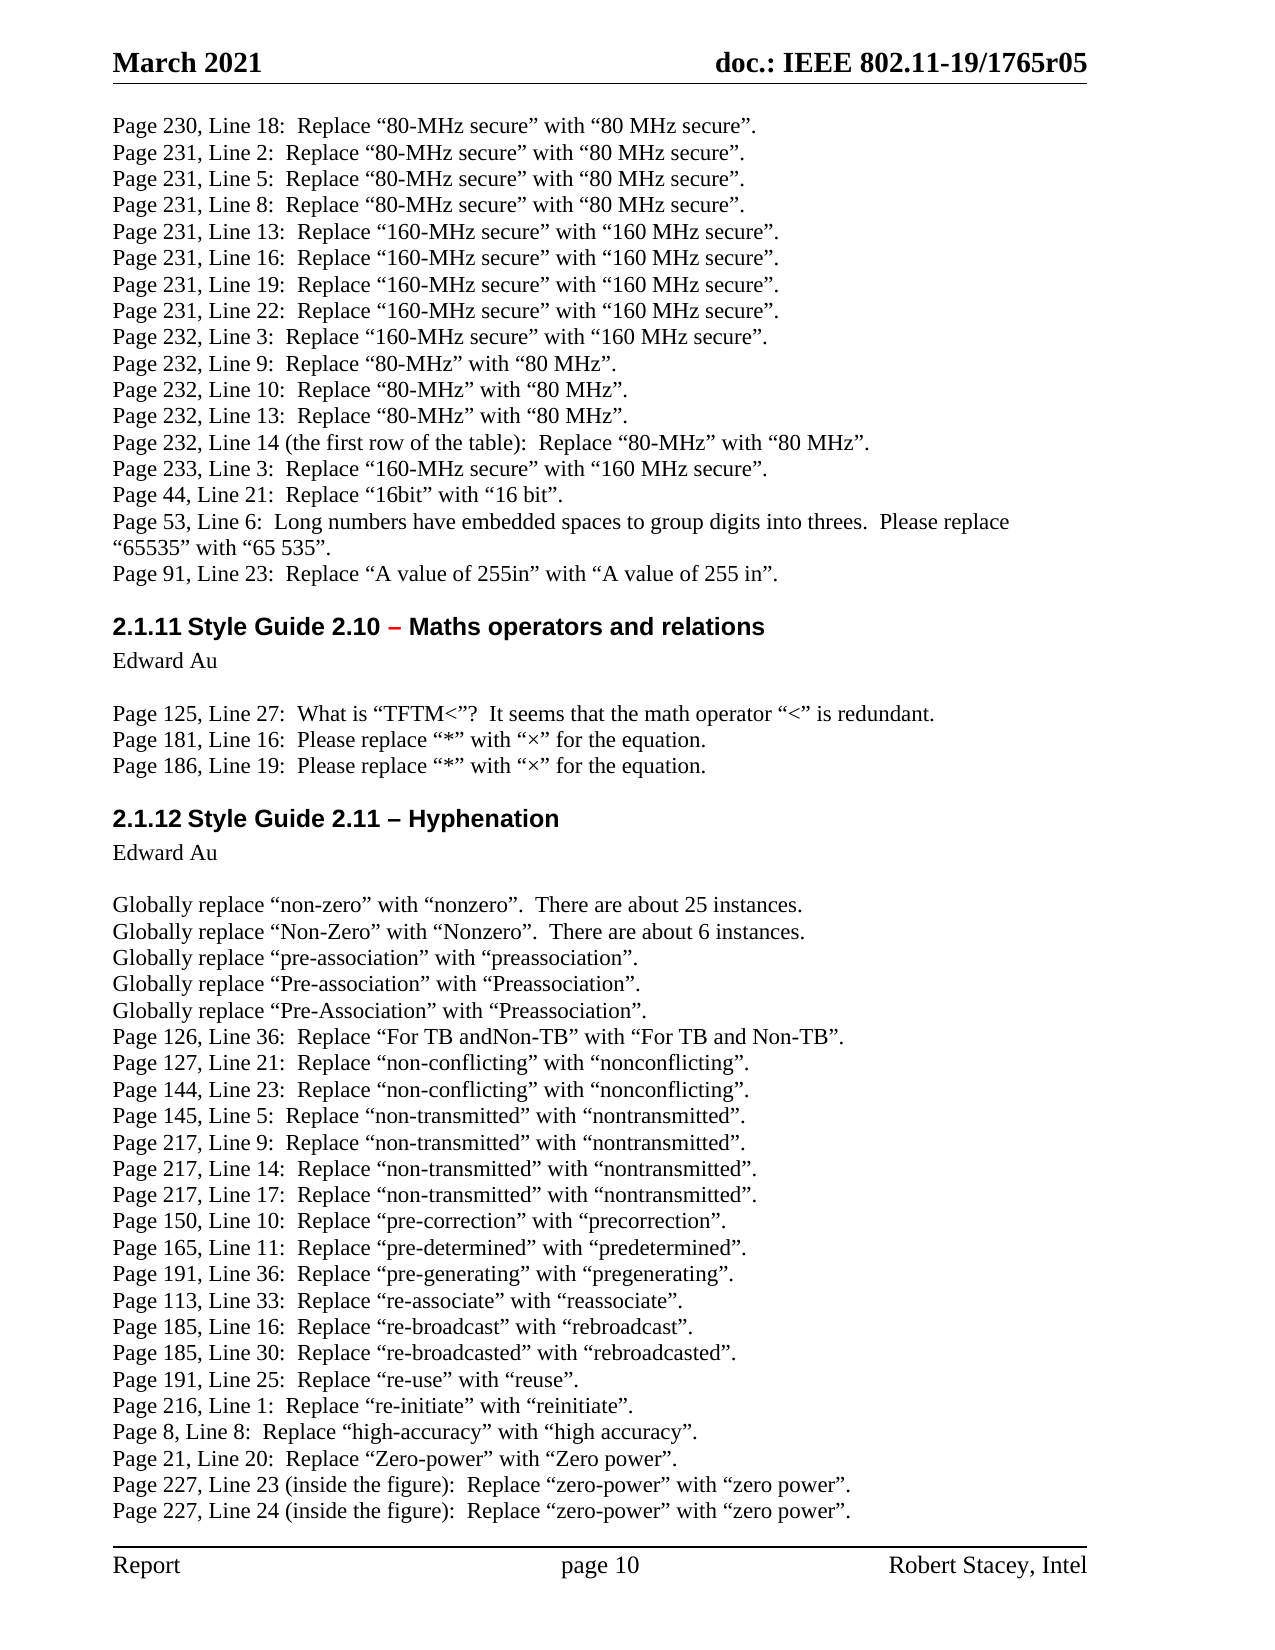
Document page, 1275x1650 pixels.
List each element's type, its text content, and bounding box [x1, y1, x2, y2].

text Page 165, Line 11: Replace “pre-determined” with “predetermined”. [112, 1234, 1087, 1260]
text Page 150, Line 10: Replace “pre-correction” with “precorrection”. [112, 1208, 1087, 1234]
text Globally replace “non-zero” with “nonzero”. There are about 25 instances. [112, 891, 1087, 918]
text Page 227, Line 23 (inside the figure): Replace “zero-power” with “zero power”. [112, 1471, 1087, 1497]
text Globally replace “Pre-association” with “Preassociation”. [112, 970, 1087, 997]
text Page 145, Line 5: Replace “non-transmitted” with “nontransmitted”. [112, 1102, 1087, 1128]
text Page 231, Line 19: Replace “160-MHz secure” with “160 MHz secure”. [112, 271, 1087, 297]
text Page 217, Line 17: Replace “non-transmitted” with “nontransmitted”. [112, 1181, 1087, 1208]
text Page 217, Line 9: Replace “non-transmitted” with “nontransmitted”. [112, 1128, 1087, 1155]
text Page 230, Line 18: Replace “80-MHz secure” with “80 MHz secure”. [112, 112, 1087, 139]
text Edward Au [112, 839, 1087, 865]
text Page 231, Line 8: Replace “80-MHz secure” with “80 MHz secure”. [112, 192, 1087, 218]
text Page 216, Line 1: Replace “re-initiate” with “reinitiate”. [112, 1392, 1087, 1418]
text Page 185, Line 30: Replace “re-broadcasted” with “rebroadcasted”. [112, 1339, 1087, 1366]
text Page 191, Line 25: Replace “re-use” with “reuse”. [112, 1366, 1087, 1392]
text Page 21, Line 20: Replace “Zero-power” with “Zero power”. [112, 1445, 1087, 1471]
text Page 191, Line 36: Replace “pre-generating” with “pregenerating”. [112, 1260, 1087, 1287]
text Page 144, Line 23: Replace “non-conflicting” with “nonconflicting”. [112, 1076, 1087, 1102]
text Page 232, Line 10: Replace “80-MHz” with “80 MHz”. [112, 376, 1087, 402]
text Globally replace “pre-association” with “preassociation”. [112, 944, 1087, 970]
text Page 231, Line 13: Replace “160-MHz secure” with “160 MHz secure”. [112, 218, 1087, 244]
text Page 231, Line 22: Replace “160-MHz secure” with “160 MHz secure”. [112, 297, 1087, 323]
text Page 231, Line 16: Replace “160-MHz secure” with “160 MHz secure”. [112, 244, 1087, 271]
text Page 125, Line 27: What is “TFTM<”? It seems that the math operator “<” is redundant. [112, 699, 1087, 726]
subtitle Style Guide 2.11 – Hyphenation [112, 804, 1087, 832]
text Page 232, Line 3: Replace “160-MHz secure” with “160 MHz secure”. [112, 323, 1087, 350]
text Page 217, Line 14: Replace “non-transmitted” with “nontransmitted”. [112, 1155, 1087, 1181]
text Page 186, Line 19: Please replace “*” with “×” for the equation. [112, 752, 1087, 779]
text Globally replace “Non-Zero” with “Nonzero”. There are about 6 instances. [112, 918, 1087, 944]
text Page 185, Line 16: Replace “re-broadcast” with “rebroadcast”. [112, 1313, 1087, 1339]
text Page 231, Line 2: Replace “80-MHz secure” with “80 MHz secure”. [112, 139, 1087, 165]
text Page 113, Line 33: Replace “re-associate” with “reassociate”. [112, 1287, 1087, 1313]
text Page 227, Line 24 (inside the figure): Replace “zero-power” with “zero power”. [112, 1497, 1087, 1524]
text Globally replace “Pre-Association” with “Preassociation”. [112, 997, 1087, 1023]
text Page 232, Line 9: Replace “80-MHz” with “80 MHz”. [112, 350, 1087, 376]
text Page 44, Line 21: Replace “16bit” with “16 bit”. [112, 481, 1087, 508]
text Edward Au [112, 647, 1087, 673]
subtitle Style Guide 2.10 – Maths operators and relations [112, 612, 1087, 641]
text Page 231, Line 5: Replace “80-MHz secure” with “80 MHz secure”. [112, 165, 1087, 192]
text Page 232, Line 13: Replace “80-MHz” with “80 MHz”. [112, 402, 1087, 429]
text Page 91, Line 23: Replace “A value of 255in” with “A value of 255 in”. [112, 561, 1087, 587]
text Page 233, Line 3: Replace “160-MHz secure” with “160 MHz secure”. [112, 455, 1087, 481]
text Page 126, Line 36: Replace “For TB andNon-TB” with “For TB and Non-TB”. [112, 1023, 1087, 1049]
text Page 127, Line 21: Replace “non-conflicting” with “nonconflicting”. [112, 1049, 1087, 1076]
text Page 181, Line 16: Please replace “*” with “×” for the equation. [112, 726, 1087, 752]
text Page 53, Line 6: Long numbers have embedded spaces to group digits into threes. Please replace “65535” with “65 535”. [112, 508, 1087, 561]
text Page 232, Line 14 (the first row of the table): Replace “80-MHz” with “80 MHz”. [112, 429, 1087, 455]
text Page 8, Line 8: Replace “high-accuracy” with “high accuracy”. [112, 1418, 1087, 1445]
